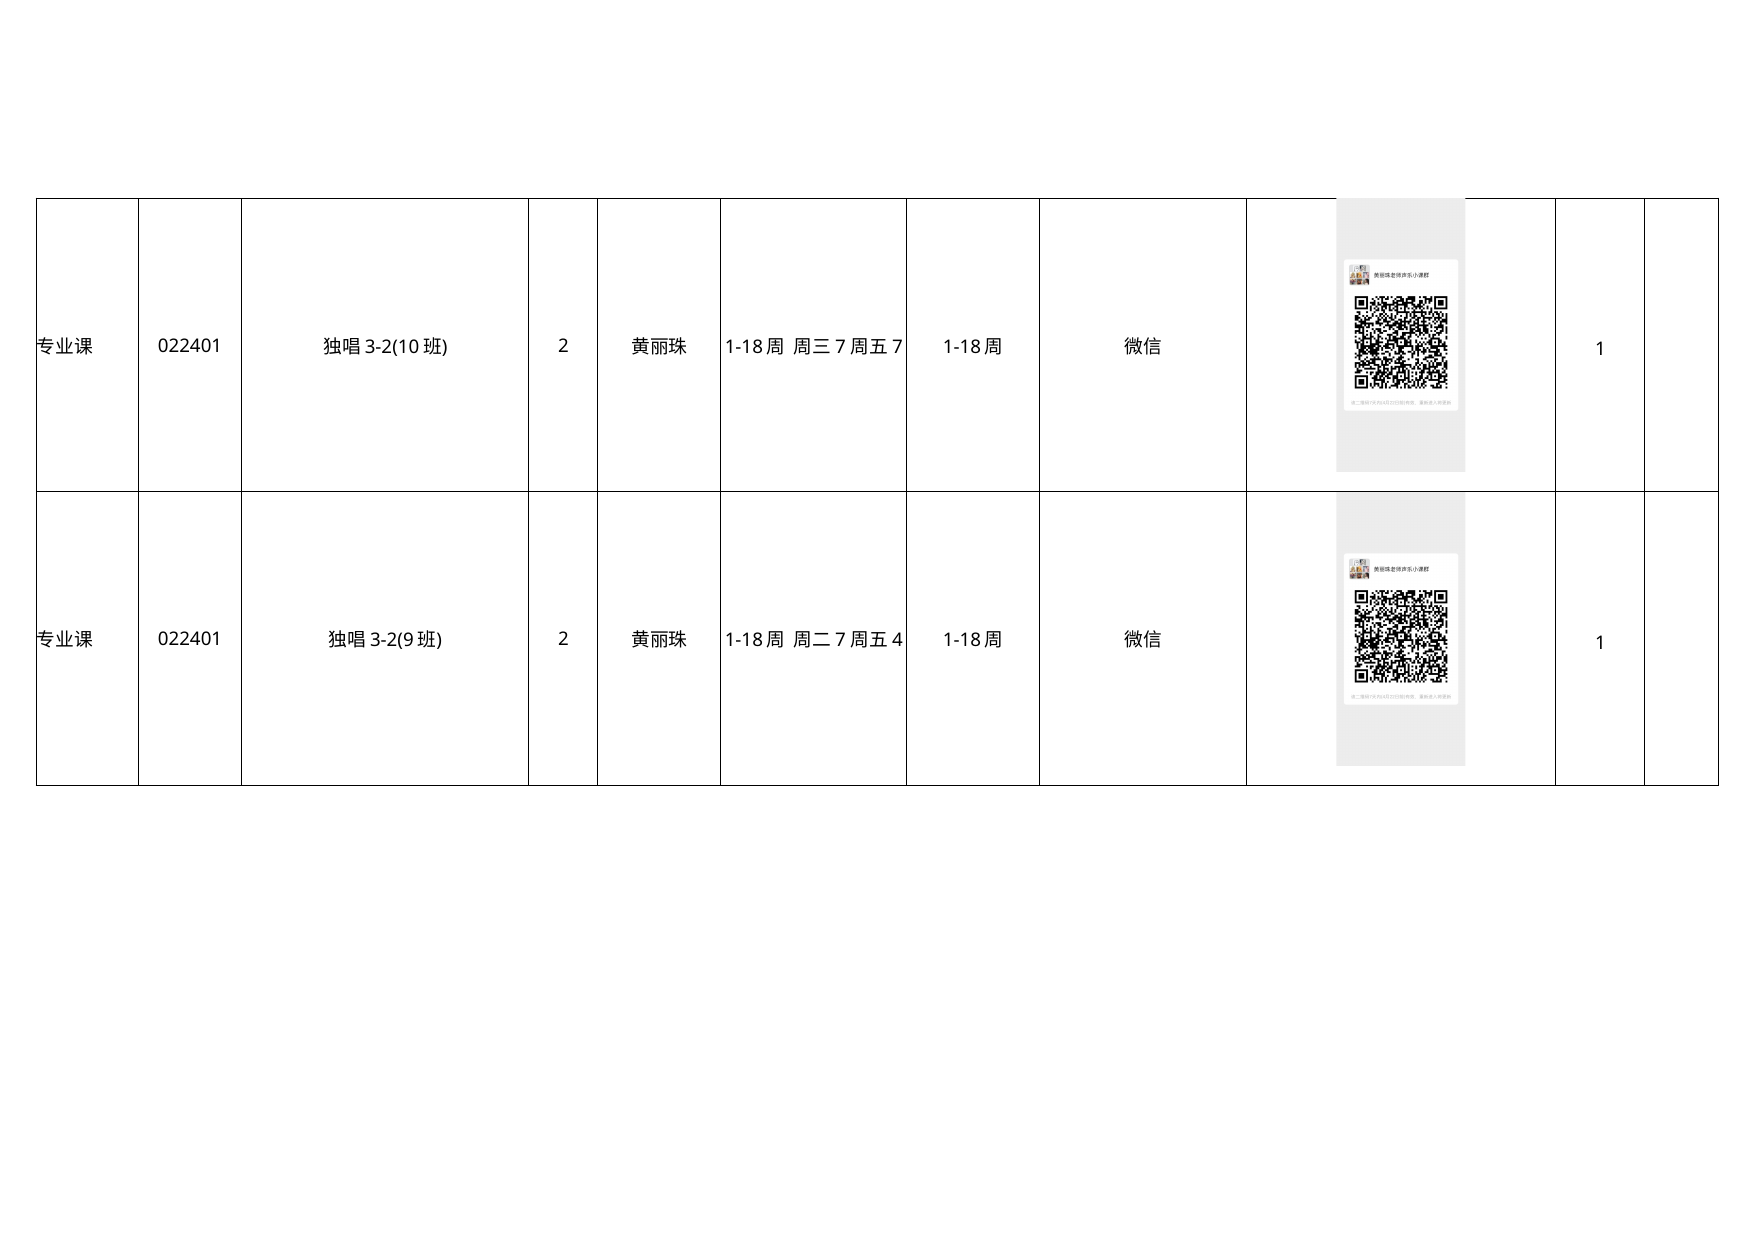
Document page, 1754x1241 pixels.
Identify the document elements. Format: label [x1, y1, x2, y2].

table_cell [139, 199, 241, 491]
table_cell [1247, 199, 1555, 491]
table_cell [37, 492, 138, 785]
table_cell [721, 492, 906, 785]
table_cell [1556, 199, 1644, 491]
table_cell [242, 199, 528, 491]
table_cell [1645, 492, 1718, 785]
picture [1336, 492, 1466, 766]
picture [1336, 198, 1466, 472]
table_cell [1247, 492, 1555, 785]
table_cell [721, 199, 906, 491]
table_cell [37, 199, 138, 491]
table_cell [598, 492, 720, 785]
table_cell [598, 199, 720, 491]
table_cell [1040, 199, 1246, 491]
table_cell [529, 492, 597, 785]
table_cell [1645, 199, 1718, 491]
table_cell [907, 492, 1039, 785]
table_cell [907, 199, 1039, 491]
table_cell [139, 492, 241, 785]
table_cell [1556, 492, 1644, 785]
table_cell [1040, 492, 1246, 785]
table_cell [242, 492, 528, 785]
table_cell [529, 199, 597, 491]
